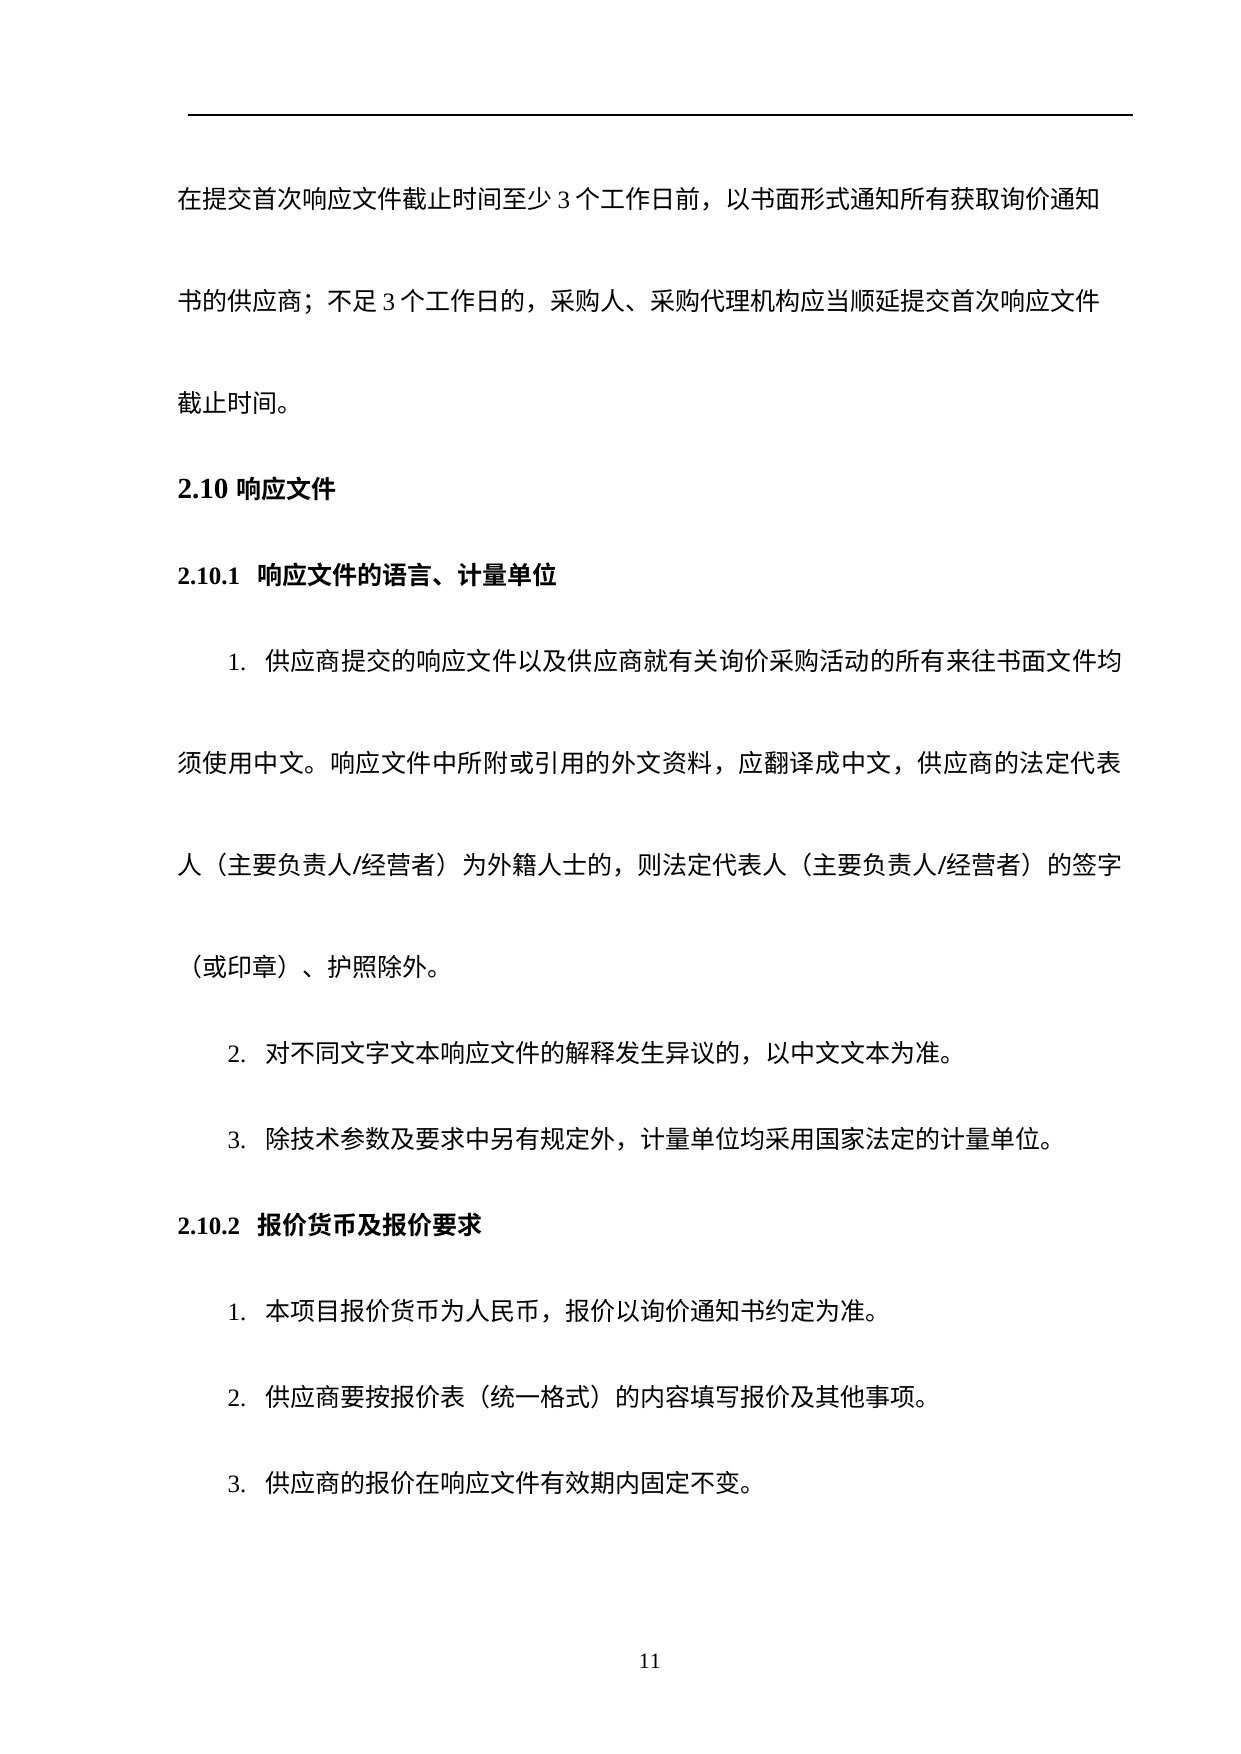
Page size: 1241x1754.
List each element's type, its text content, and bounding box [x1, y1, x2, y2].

subtitle 报价货币及报价要求 [177, 1189, 1122, 1257]
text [177, 164, 1122, 436]
subtitle 响应文件的语言、计量单位 [177, 540, 1122, 608]
list 供应商要按报价表（统一格式）的内容填写报价及其他事项。 [177, 1362, 1122, 1429]
list 供应商提交的响应文件以及供应商就有关询价采购活动的所有来往书面文件均须使用中文。响应文件中所附或引用的外文资料，应翻译成中文，供应商的法定代表人（主要负责人/经营者）为外籍人士的，则法定代表人（主要负责人/经营者）的签字（或印章）、护照除外。 [177, 626, 1122, 999]
list 本项目报价货币为人民币，报价以询价通知书约定为准。 [177, 1276, 1122, 1343]
list 除技术参数及要求中另有规定外，计量单位均采用国家法定的计量单位。 [177, 1103, 1122, 1171]
list 对不同文字文本响应文件的解释发生异议的，以中文文本为准。 [177, 1017, 1122, 1085]
subtitle 响应文件 [177, 454, 1122, 522]
list 供应商的报价在响应文件有效期内固定不变。 [177, 1448, 1122, 1516]
